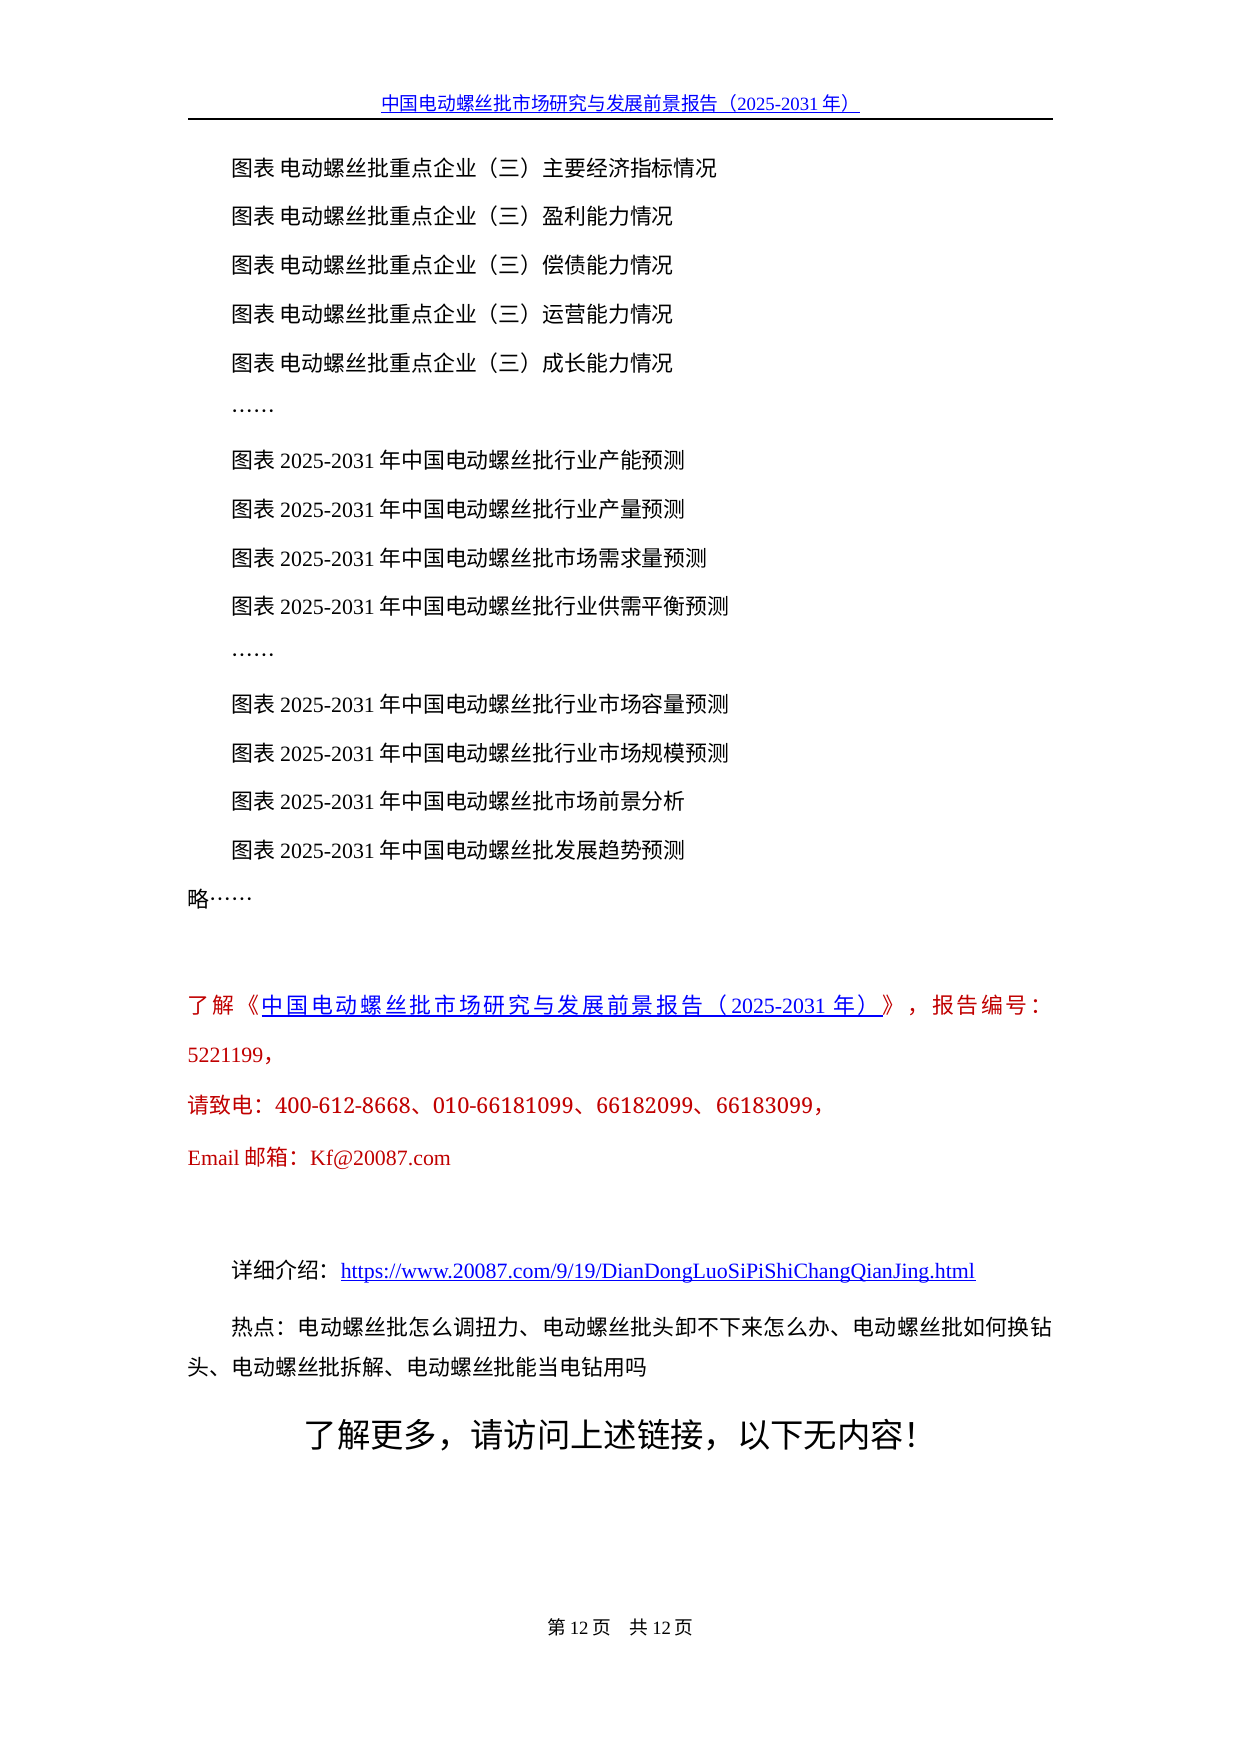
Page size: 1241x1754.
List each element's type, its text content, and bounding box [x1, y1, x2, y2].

title 了解更多，请访问上述链接，以下无内容！ [187, 1400, 1053, 1465]
text 请致电：400-612-8668、010-66181099、66182099、66183099， [187, 1088, 1053, 1121]
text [187, 150, 1053, 914]
text 了解《中国电动螺丝批市场研究与发展前景报告（2025-2031年）》，报告编号：5221199， [187, 988, 1053, 1069]
text 热点：电动螺丝批怎么调扭力、电动螺丝批头卸不下来怎么办、电动螺丝批如何换钻头、电动螺丝批拆解、电动螺丝批能当电钻用吗 [187, 1309, 1053, 1382]
text 详细介绍：https://www.20087.com/9/19/DianDongLuoSiPiShiChangQianJing.html [187, 1253, 1053, 1285]
text Email邮箱：Kf@20087.com [187, 1140, 1053, 1172]
